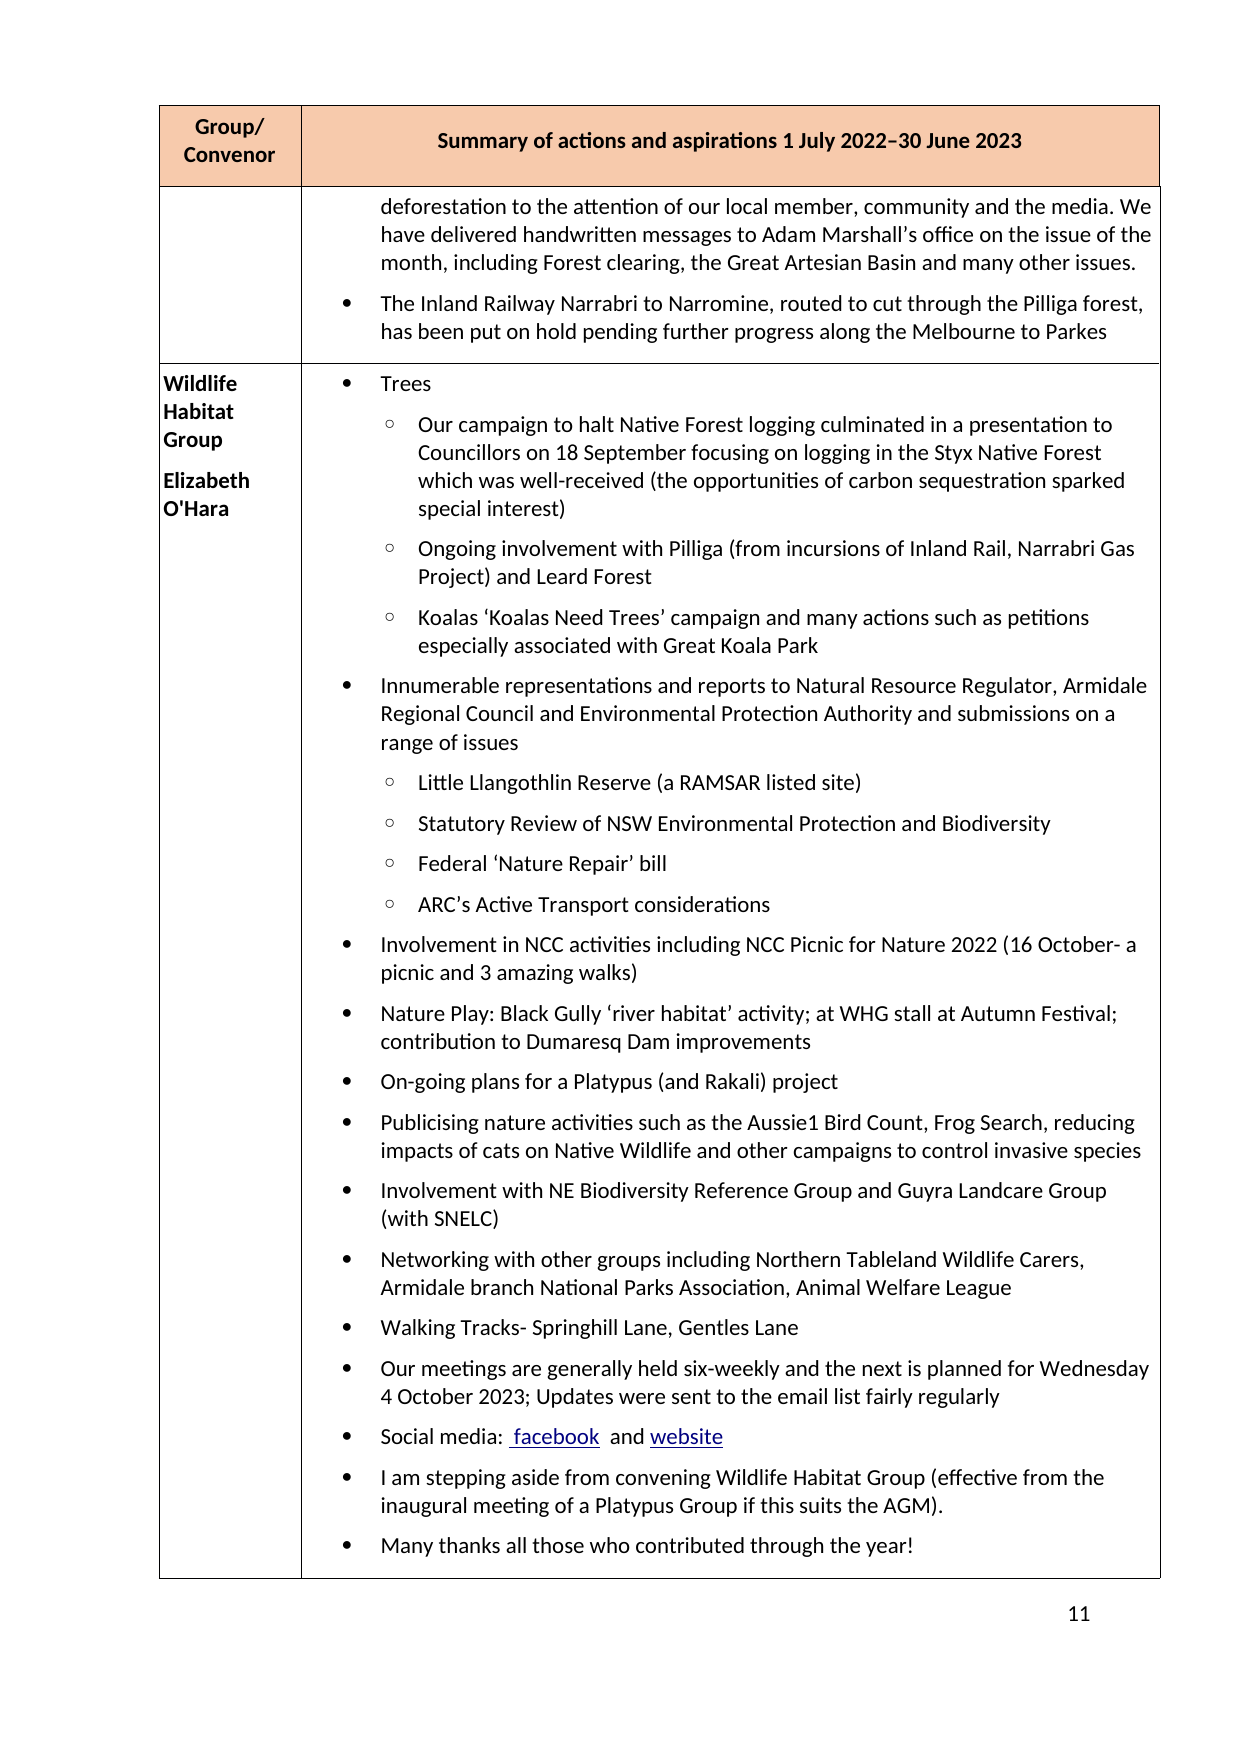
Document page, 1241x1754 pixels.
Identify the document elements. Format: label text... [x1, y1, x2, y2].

table_cell Wildlife Habitat Group Elizabeth O'Hara [160, 364, 301, 1578]
table_cell Trees Our campaign to halt Native Forest logging culminated in a presentation to Councillors on 18 September focusing on logging in the Styx Native Forest which was well-received (the opportunities of carbon sequestration sparked special interest) Ongoing involvement with Pilliga (from incursions of Inland Rail, Narrabri Gas Project) and Leard Forest Koalas ‘Koalas Need Trees’ campaign and many actions such as petitions especially associated with Great Koala Park Innumerable representations and reports to Natural Resource Regulator, Armidale Regional Council and Environmental Protection Authority and submissions on a range of issues Little Llangothlin Reserve (a RAMSAR listed site) Statutory Review of NSW Environmental Protection and Biodiversity Federal ‘Nature Repair’ bill ARC’s Active Transport considerations Involvement in NCC activities including NCC Picnic for Nature 2022 (16 October- a picnic and 3 amazing walks) Nature Play: Black Gully ‘river habitat’ activity; at WHG stall at Autumn Festival; contribution to Dumaresq Dam improvements On-going plans for a Platypus (and Rakali) project Publicising nature activities such as the Aussie1 Bird Count, Frog Search, reducing impacts of cats on Native Wildlife and other campaigns to control invasive species Involvement with NE Biodiversity Reference Group and Guyra Landcare Group (with SNELC) Networking with other groups including Northern Tableland Wildlife Carers, Armidale branch National Parks Association, Animal Welfare League Walking Tracks- Springhill Lane, Gentles Lane Our meetings are generally held six-weekly and the next is planned for Wednesday 4 October 2023; Updates were sent to the email list fairly regularly Social media: facebook and website I am stepping aside from convening Wildlife Habitat Group (effective from the inaugural meeting of a Platypus Group if this suits the AGM). Many thanks all those who contributed through the year! [302, 363, 1160, 1578]
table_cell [302, 187, 1160, 363]
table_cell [160, 187, 301, 363]
table_header Group/ Convenor [160, 106, 301, 186]
table_header Summary of actions and aspirations 1 July 2022–30 June 2023 [302, 106, 1159, 186]
